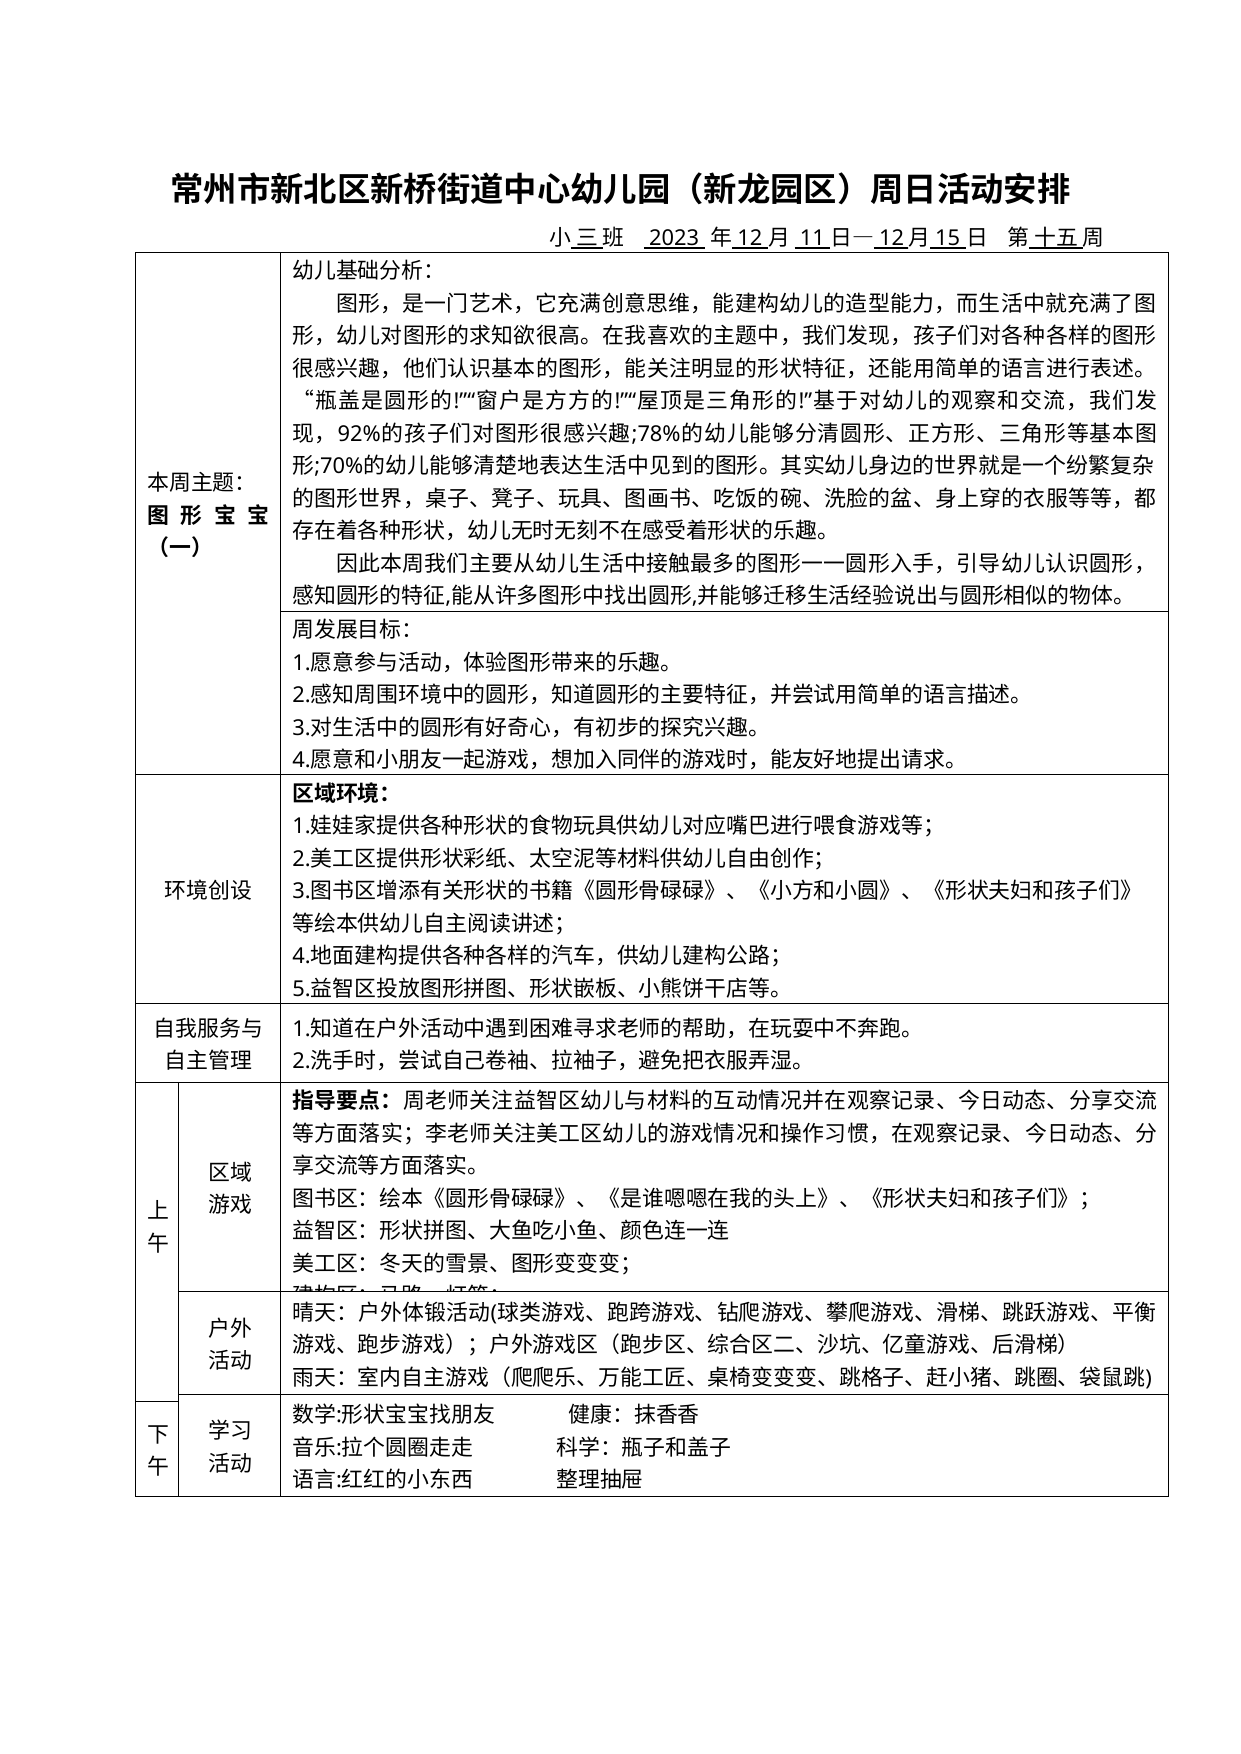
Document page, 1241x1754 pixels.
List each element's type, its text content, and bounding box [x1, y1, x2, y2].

table_cell 指导要点：周老师关注益智区幼儿与材料的互动情况并在观察记录、今日动态、分享交流等方面落实；李老师关注美工区幼儿的游戏情况和操作习惯，在观察记录、今日动态、分享交流等方面落实。 图书区：绘本《圆形骨碌碌》、《是谁嗯嗯在我的头上》、《形状夫妇和孩子们》； 益智区：形状拼图、大鱼吃小鱼、颜色连一连 美工区：冬天的雪景、图形变变变； 建构区：马路、灯笼； 生活区：好吃的饼干、形状夹一夹； 娃娃家：给宝宝喂食、我是小厨师。 [281, 1083, 1168, 1291]
table_cell 上午 [136, 1083, 178, 1401]
table_cell 下午 [136, 1402, 178, 1496]
table_cell 数学:形状宝宝找朋友 健康：抹香香 音乐:拉个圆圈走走 科学：瓶子和盖子 语言:红红的小东西 整理抽屉 [281, 1395, 1168, 1496]
text 小 三 班 2023 年 12 月 11 日— 12月 15 日 第 十五 周 [136, 219, 1104, 252]
table_cell 区域环境： 1.娃娃家提供各种形状的食物玩具供幼儿对应嘴巴进行喂食游戏等； 2.美工区提供形状彩纸、太空泥等材料供幼儿自由创作； 3.图书区增添有关形状的书籍《圆形骨碌碌》、《小方和小圆》、《形状夫妇和孩子们》等绘本供幼儿自主阅读讲述； 4.地面建构提供各种各样的汽车，供幼儿建构公路； 5.益智区投放图形拼图、形状嵌板、小熊饼干店等。 [281, 775, 1168, 1003]
table_header 幼儿基础分析： 图形，是一门艺术，它充满创意思维，能建构幼儿的造型能力，而生活中就充满了图形，幼儿对图形的求知欲很高。在我喜欢的主题中，我们发现，孩子们对各种各样的图形很感兴趣，他们认识基本的图形，能关注明显的形状特征，还能用简单的语言进行表述。“瓶盖是圆形的!”“窗户是方方的!”“屋顶是三角形的!”基于对幼儿的观察和交流，我们发现，92%的孩子们对图形很感兴趣;78%的幼儿能够分清圆形、正方形、三角形等基本图形;70%的幼儿能够清楚地表达生活中见到的图形。其实幼儿身边的世界就是一个纷繁复杂的图形世界，桌子、凳子、玩具、图画书、吃饭的碗、洗脸的盆、身上穿的衣服等等，都存在着各种形状，幼儿无时无刻不在感受着形状的乐趣。 因此本周我们主要从幼儿生活中接触最多的图形一一圆形入手，引导幼儿认识圆形，感知圆形的特征,能从许多图形中找出圆形,并能够迁移生活经验说出与圆形相似的物体。 [281, 253, 1168, 611]
table_cell 环境创设 [136, 775, 280, 1003]
table_cell 学习 活动 [179, 1395, 280, 1496]
table_cell 区域 游戏 [179, 1083, 280, 1291]
text 常州市新北区新桥街道中心幼儿园（新龙园区）周日活动安排 [136, 154, 1104, 219]
table_cell 晴天：户外体锻活动(球类游戏、跑跨游戏、钻爬游戏、攀爬游戏、滑梯、跳跃游戏、平衡游戏、跑步游戏）；户外游戏区（跑步区、综合区二、沙坑、亿童游戏、后滑梯） 雨天：室内自主游戏（爬爬乐、万能工匠、桌椅变变变、跳格子、赶小猪、跳圈、袋鼠跳) [281, 1292, 1168, 1394]
table_cell 户外 活动 [179, 1292, 280, 1394]
table_header 本周主题： 图形宝宝（一） [136, 253, 280, 774]
table_cell 自我服务与自主管理 [136, 1004, 280, 1082]
table_cell 周发展目标： 1.愿意参与活动，体验图形带来的乐趣。 2.感知周围环境中的圆形，知道圆形的主要特征，并尝试用简单的语言描述。 3.对生活中的圆形有好奇心，有初步的探究兴趣。 4.愿意和小朋友一起游戏，想加入同伴的游戏时，能友好地提出请求。 [281, 612, 1168, 774]
table_cell 1.知道在户外活动中遇到困难寻求老师的帮助，在玩耍中不奔跑。 2.洗手时，尝试自己卷袖、拉袖子，避免把衣服弄湿。 [281, 1004, 1168, 1082]
